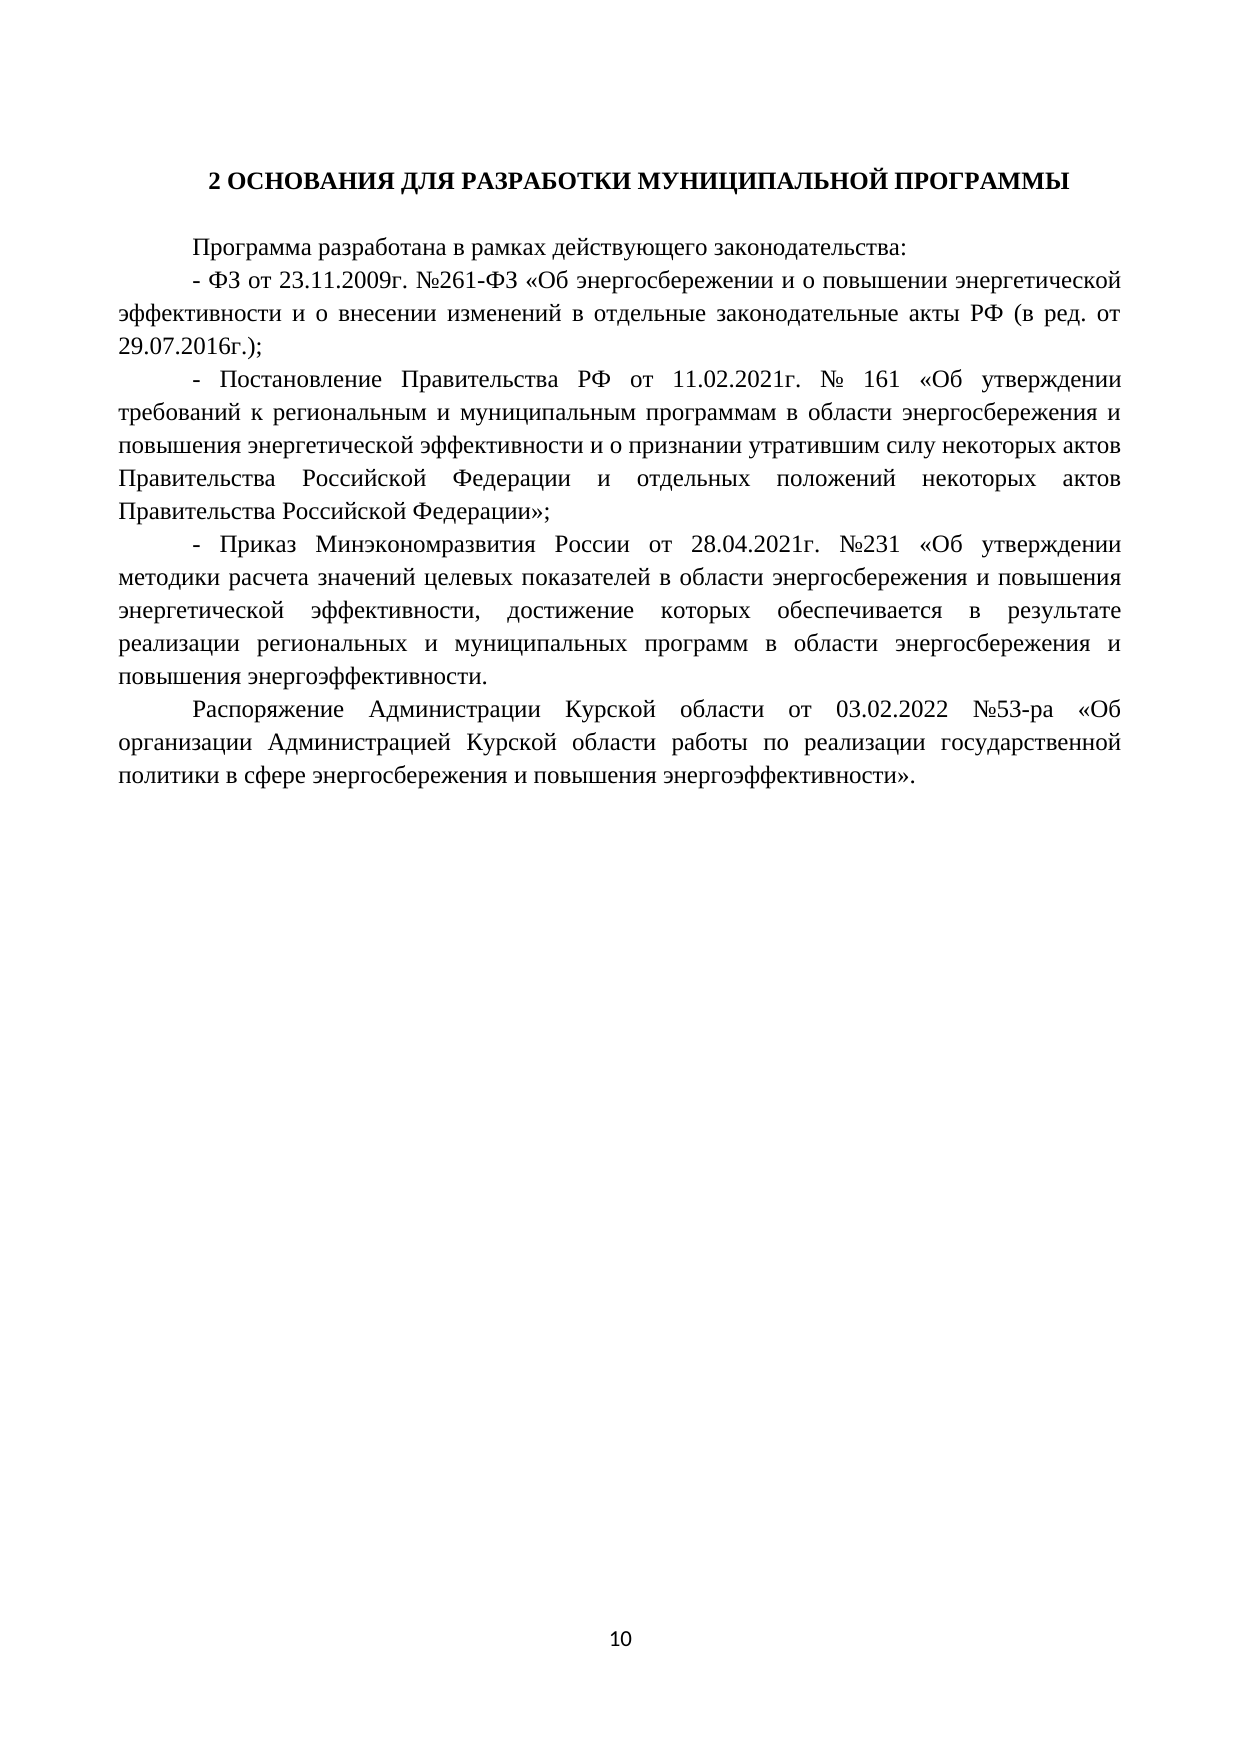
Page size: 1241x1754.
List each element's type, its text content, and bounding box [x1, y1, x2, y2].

text - Постановление Правительства РФ от 11.02.2021г. № 161 «Об утверждении требований к региональным и муниципальным программам в области энергосбережения и повышения энергетической эффективности и о признании утратившим силу некоторых актов Правительства Российской Федерации и отдельных положений некоторых актов Правительства Российской Федерации»; [118, 364, 1122, 525]
text Программа разработана в рамках действующего законодательства: [118, 232, 1122, 261]
text 2 ОСНОВАНИЯ ДЛЯ РАЗРАБОТКИ МУНИЦИПАЛЬНОЙ ПРОГРАММЫ [156, 166, 1122, 194]
text - ФЗ от 23.11.2009г. №261-ФЗ «Об энергосбережении и о повышении энергетической эффективности и о внесении изменений в отдельные законодательные акты РФ (в ред. от 29.07.2016г.); [118, 265, 1122, 360]
text Распоряжение Администрации Курской области от 03.02.2022 №53-ра «Об организации Администрацией Курской области работы по реализации государственной политики в сфере энергосбережения и повышения энергоэффективности». [118, 694, 1122, 789]
text - Приказ Минэкономразвития России от 28.04.2021г. №231 «Об утверждении методики расчета значений целевых показателей в области энергосбережения и повышения энергетической эффективности, достижение которых обеспечивается в результате реализации региональных и муниципальных программ в области энергосбережения и повышения энергоэффективности. [118, 529, 1122, 690]
